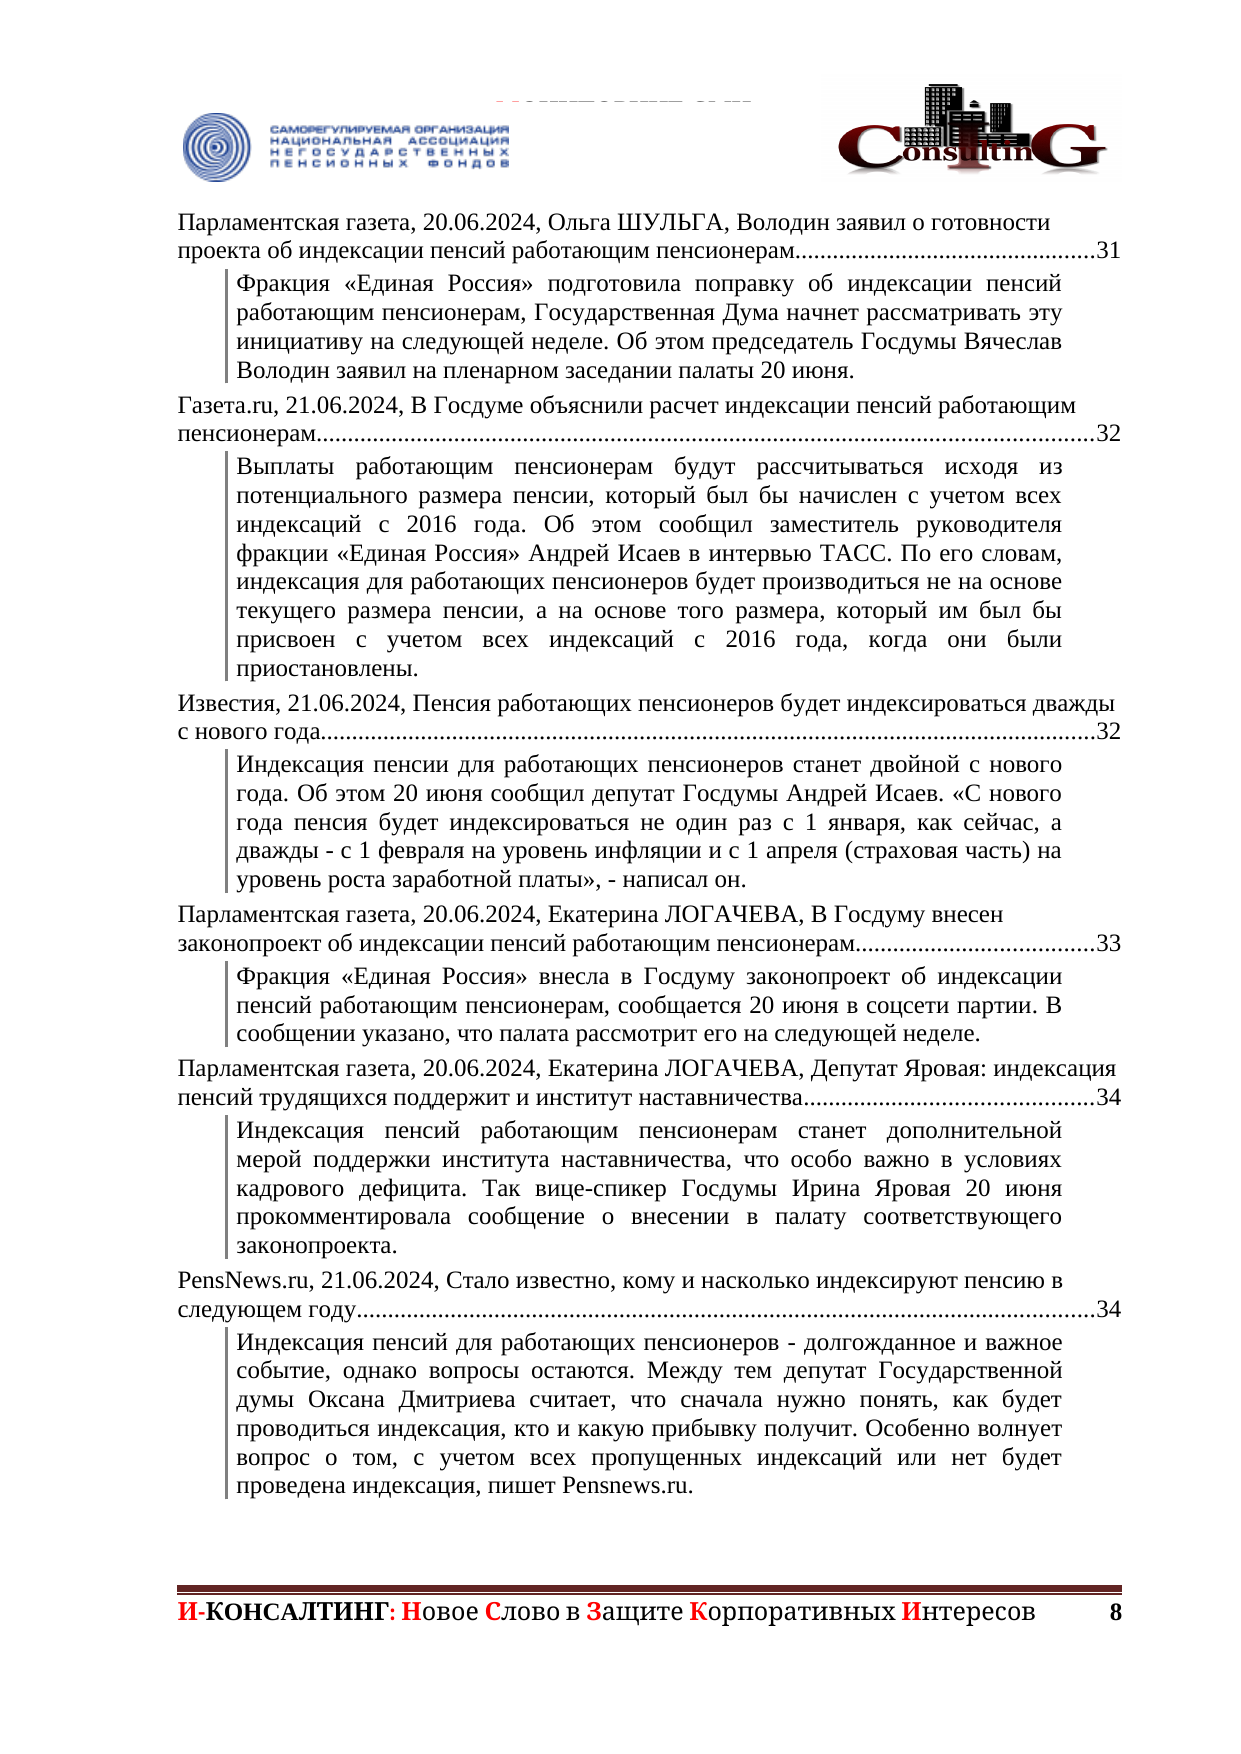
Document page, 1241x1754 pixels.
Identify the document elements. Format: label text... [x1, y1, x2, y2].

text Газета.ru, 21.06.2024, В Госдуме объяснили расчет индексации пенсий работающим пенсионерам 32 [177, 390, 1122, 447]
text PensNews.ru, 21.06.2024, Стало известно, кому и насколько индексируют пенсию в следующем году 34 [177, 1265, 1122, 1323]
text Парламентская газета, 20.06.2024, Екатерина ЛОГАЧЕВА, В Госдуму внесен законопроект об индексации пенсий работающим пенсионерам 33 [177, 899, 1122, 957]
text Парламентская газета, 20.06.2024, Екатерина ЛОГАЧЕВА, Депутат Яровая: индексация пенсий трудящихся поддержит и институт наставничества 34 [177, 1053, 1122, 1111]
text Известия, 21.06.2024, Пенсия работающих пенсионеров будет индексироваться дважды с нового года 32 [177, 688, 1122, 745]
picture [821, 73, 1122, 182]
text Фракция «Единая Россия» внесла в Госдуму законопроект об индексации пенсий работающим пенсионерам, сообщается 20 июня в соцсети партии. В сообщении указано, что палата рассмотрит его на следующей неделе. 33 [228, 961, 1063, 1047]
picture [183, 113, 509, 182]
text Индексация пенсий работающим пенсионерам станет дополнительной мерой поддержки института наставничества, что особо важно в условиях кадрового дефицита. Так вице-спикер Госдумы Ирина Яровая 20 июня прокомментировала сообщение о внесении в палату соответствующего законопроекта. 34 [228, 1115, 1063, 1259]
text Индексация пенсии для работающих пенсионеров станет двойной с нового года. Об этом 20 июня сообщил депутат Госдумы Андрей Исаев. «С нового года пенсия будет индексироваться не один раз с 1 января, как сейчас, а дважды - с 1 февраля на уровень инфляции и с 1 апреля (страховая часть) на уровень роста заработной платы», - написал он. 32 [228, 749, 1063, 893]
text Индексация пенсий для работающих пенсионеров - долгожданное и важное событие, однако вопросы остаются. Между тем депутат Государственной думы Оксана Дмитриева считает, что сначала нужно понять, как будет проводиться индексация, кто и какую прибывку получит. Особенно волнует вопрос о том, с учетом всех пропущенных индексаций или нет будет проведена индексация, пишет Pеnsnеws.ru. 34 [228, 1327, 1063, 1499]
text Парламентская газета, 20.06.2024, Ольга ШУЛЬГА, Володин заявил о готовности проекта об индексации пенсий работающим пенсионерам 31 [177, 207, 1122, 264]
text Фракция «Единая Россия» подготовила поправку об индексации пенсий работающим пенсионерам, Государственная Дума начнет рассматривать эту инициативу на следующей неделе. Об этом председатель Госдумы Вячеслав Володин заявил на пленарном заседании палаты 20 июня. 31 [225, 268, 1063, 383]
text Выплаты работающим пенсионерам будут рассчитываться исходя из потенциального размера пенсии, который был бы начислен с учетом всех индексаций с 2016 года. Об этом сообщил заместитель руководителя фракции «Единая Россия» Андрей Исаев в интервью ТАСС. По его словам, индексация для работающих пенсионеров будет производиться не на основе текущего размера пенсии, а на основе того размера, который им был бы присвоен с учетом всех индексаций с 2016 года, когда они были приостановлены. 32 [228, 451, 1063, 681]
